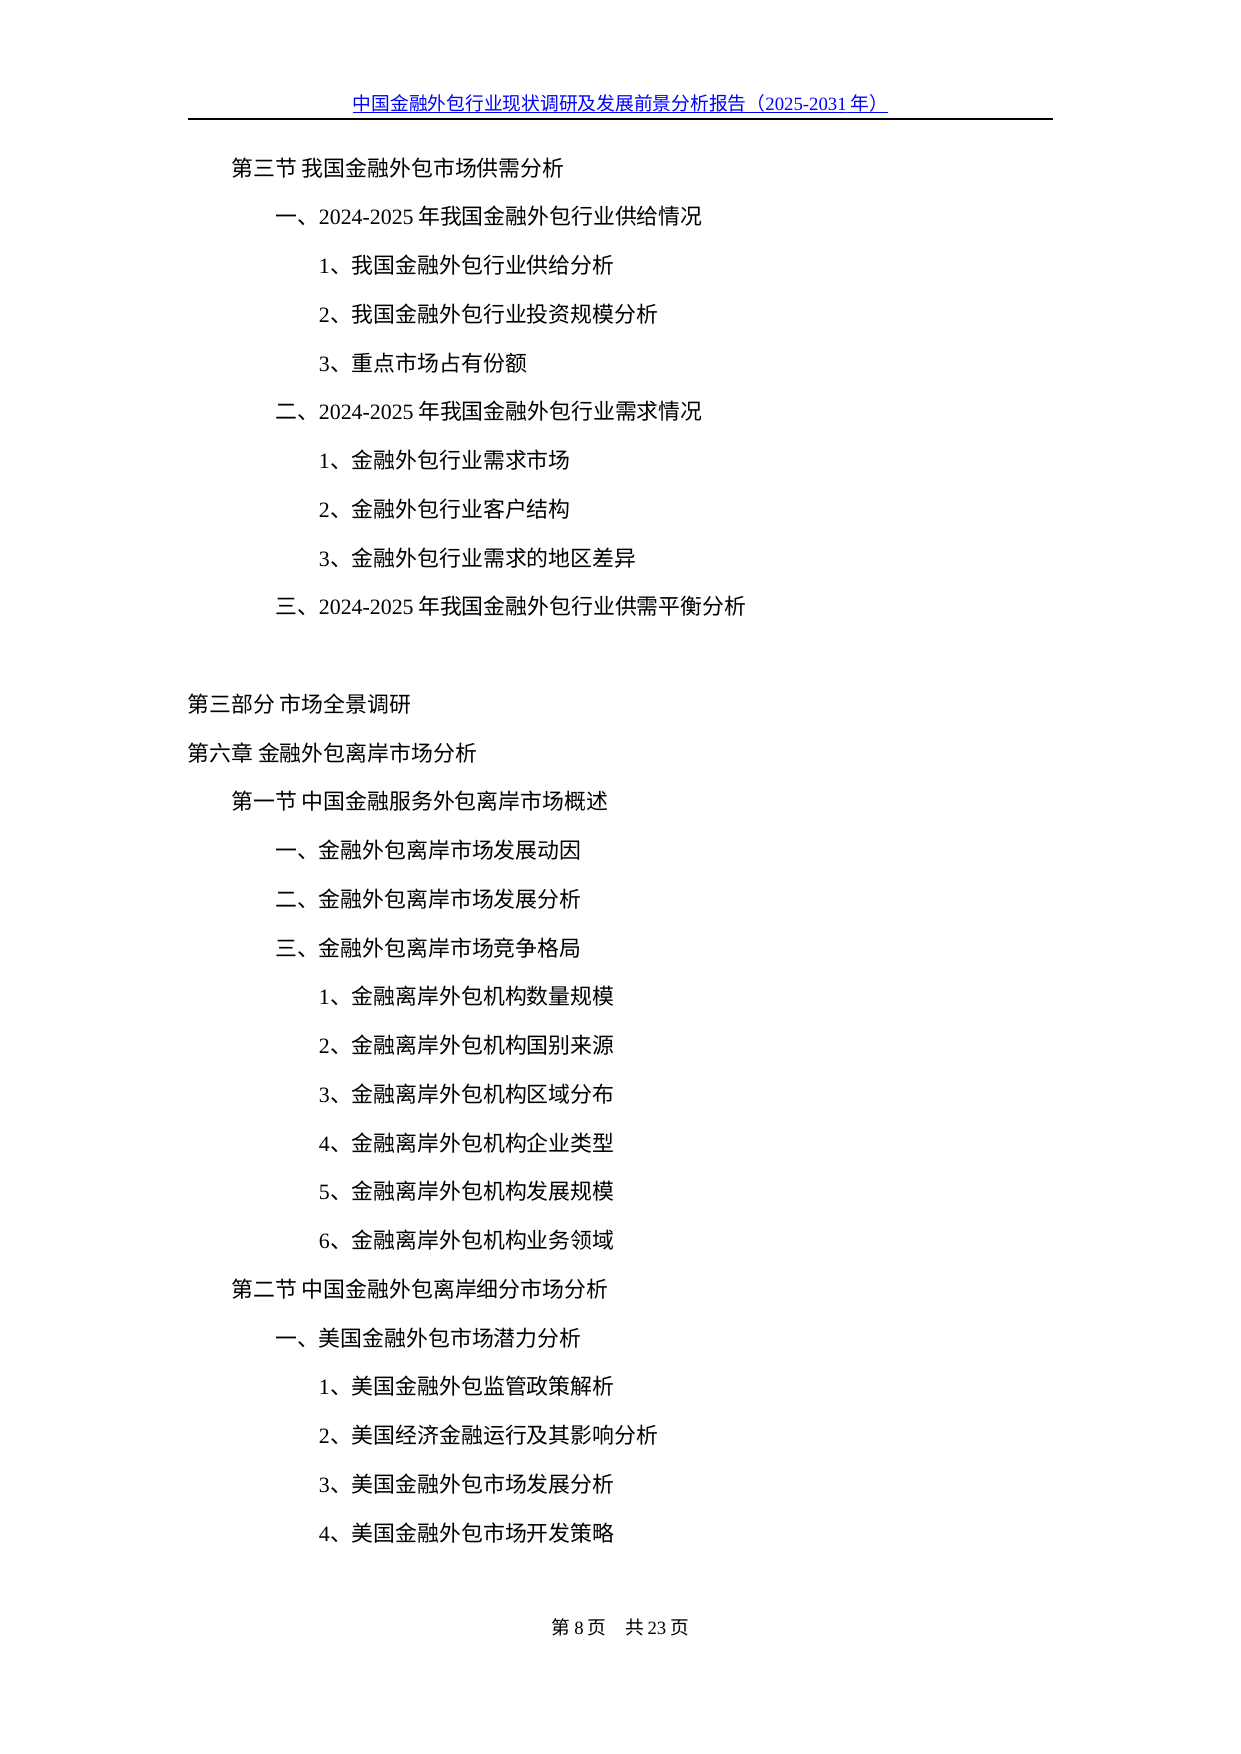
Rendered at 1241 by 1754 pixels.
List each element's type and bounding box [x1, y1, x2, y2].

text [187, 150, 1053, 1548]
